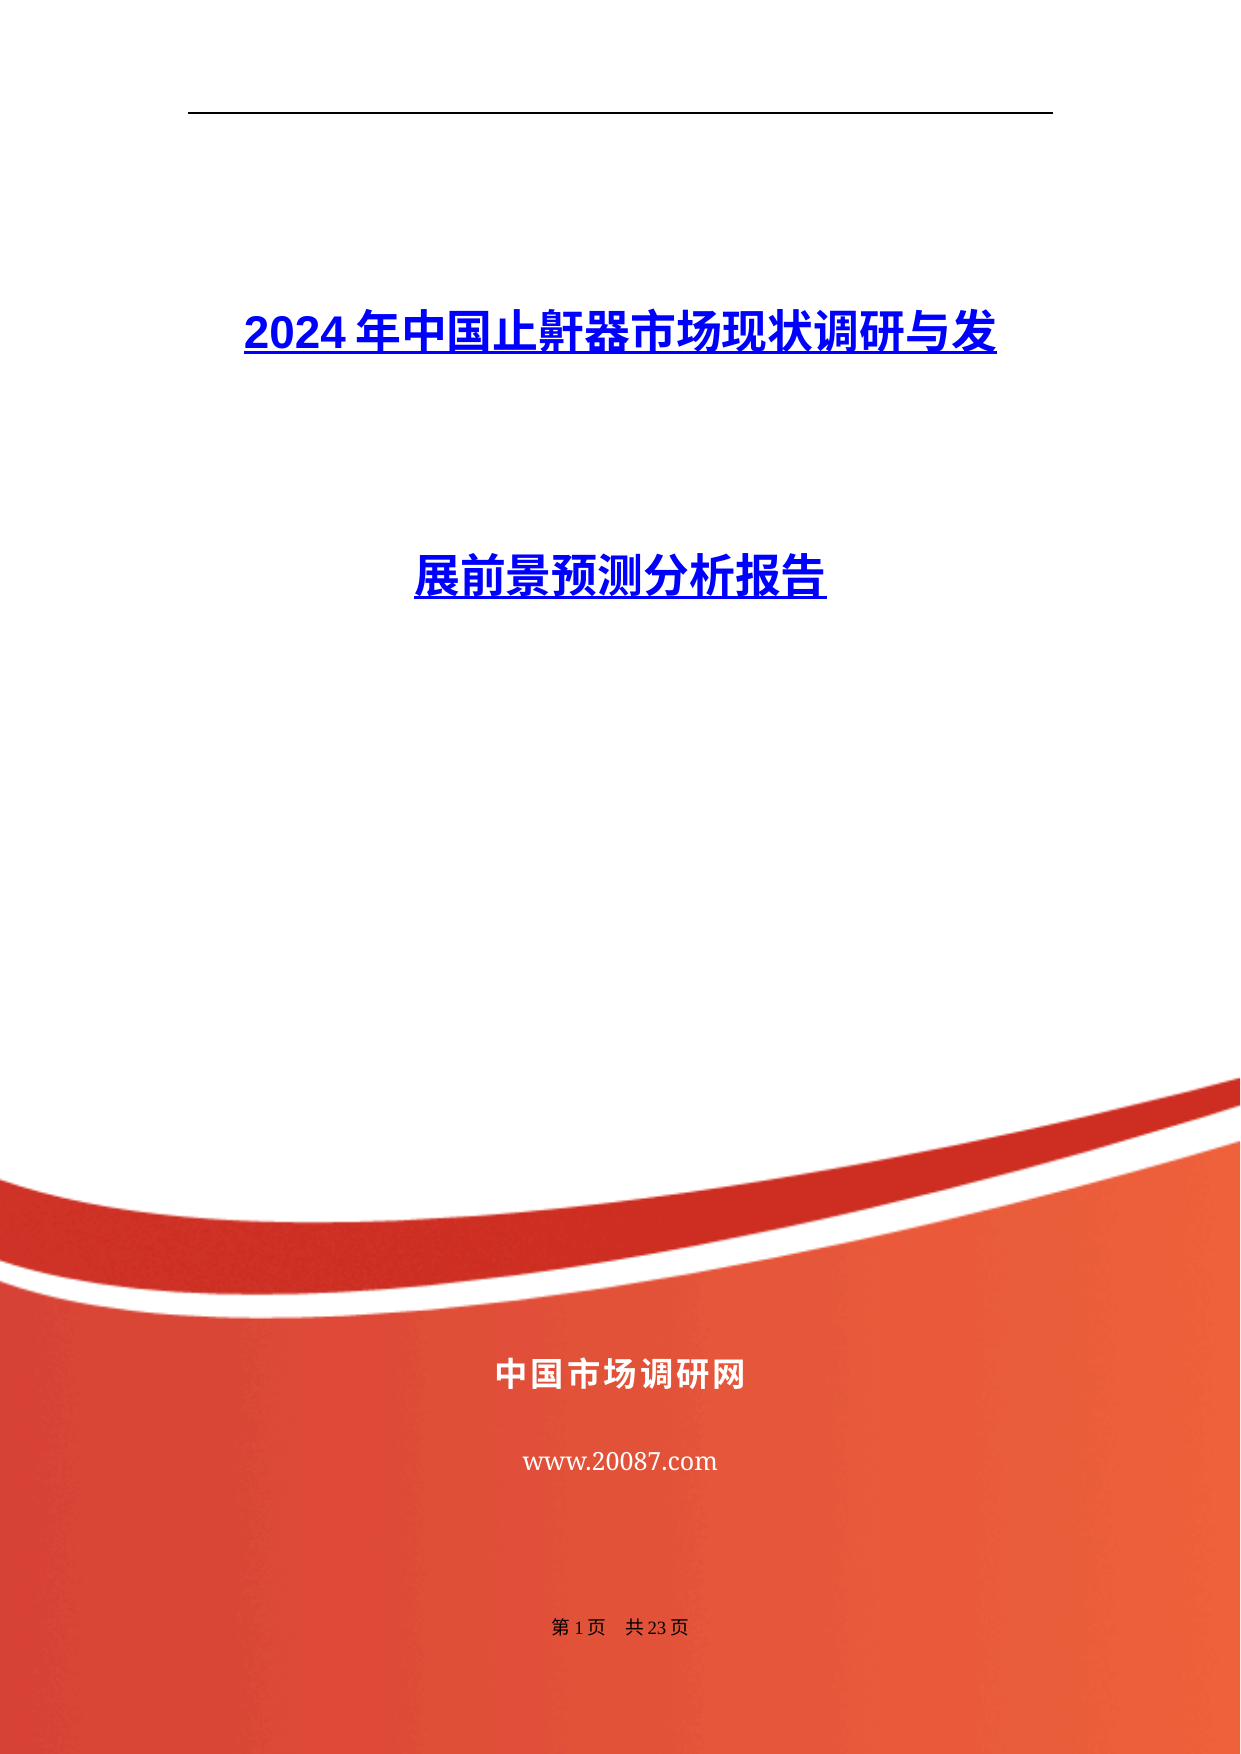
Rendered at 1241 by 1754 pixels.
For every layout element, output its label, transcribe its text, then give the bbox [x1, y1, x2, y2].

text www.20087.com [187, 1428, 1053, 1493]
picture [0, 1006, 1241, 1754]
table_header 2024年中国止鼾器市场现状调研与发展前景预测分析报告 [188, 207, 1053, 773]
subtitle 中国市场调研网 [187, 1339, 1053, 1404]
